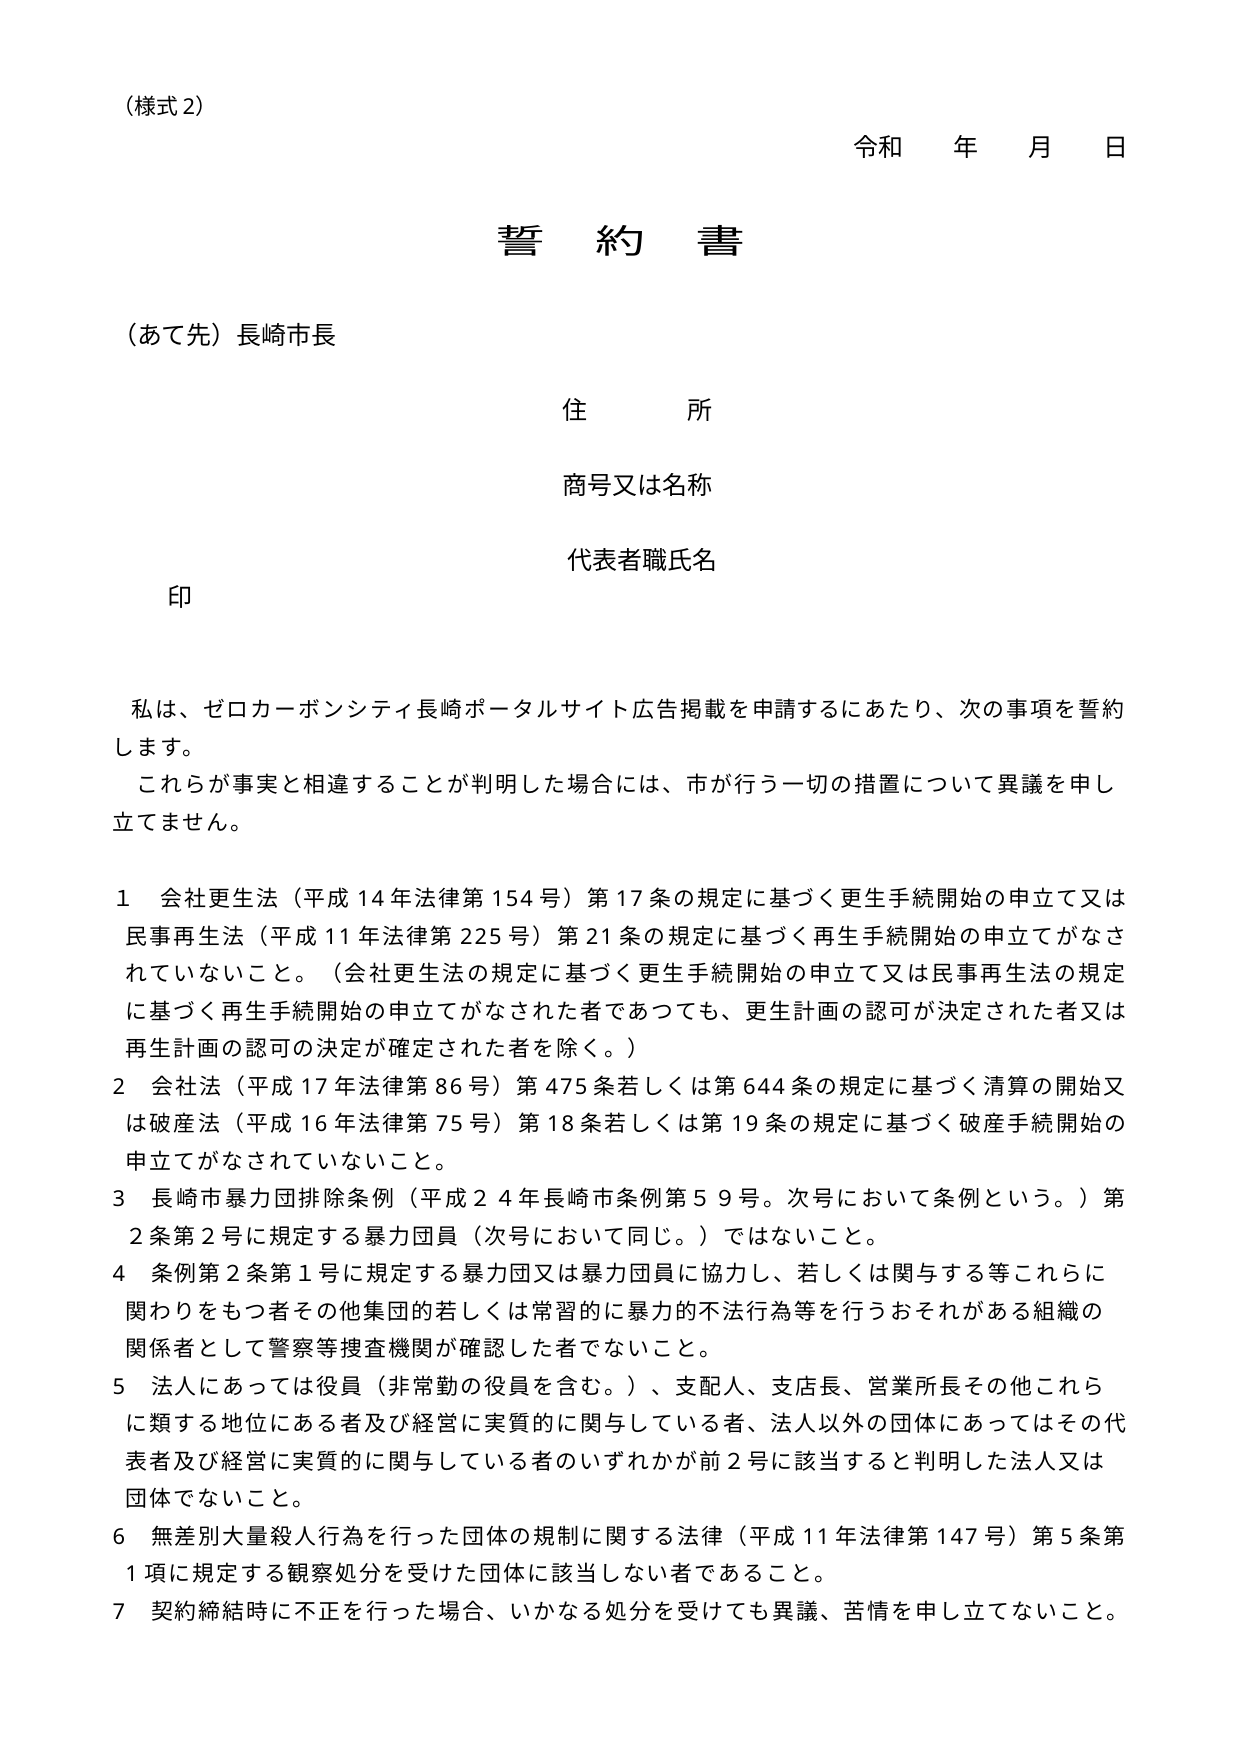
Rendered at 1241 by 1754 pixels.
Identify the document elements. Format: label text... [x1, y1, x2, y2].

text 私は、ゼロカーボンシティ長崎ポータルサイト広告掲載を申請するにあたり、次の事項を誓約します。 [112, 689, 1128, 764]
text 3 長崎市暴力団排除条例（平成２４年長崎市条例第５９号。次号において条例という。）第２条第２号に規定する暴力団員（次号において同じ。）ではないこと。 [112, 1177, 1128, 1252]
text これらが事実と相違することが判明した場合には、市が行う一切の措置について異議を申し立てません。 [112, 764, 1128, 839]
text 住 所 [112, 389, 1128, 427]
text 商号又は名称 [112, 464, 1128, 502]
text 代表者職氏名 印 [167, 539, 1128, 614]
text 6 無差別大量殺人行為を行った団体の規制に関する法律（平成11年法律第147号）第5条第1項に規定する観察処分を受けた団体に該当しない者であること。 [112, 1514, 1128, 1589]
text 5 法人にあっては役員（非常勤の役員を含む。）、支配人、支店長、営業所長その他これらに類する地位にある者及び経営に実質的に関与している者、法人以外の団体にあってはその代表者及び経営に実質的に関与している者のいずれかが前２号に該当すると判明した法人又は団体でないこと。 [112, 1364, 1128, 1514]
text 2 会社法（平成17年法律第86号）第475条若しくは第644条の規定に基づく清算の開始又は破産法（平成16年法律第75号）第18条若しくは第19条の規定に基づく破産手続開始の申立てがなされていないこと。 [112, 1064, 1128, 1177]
text （あて先）長崎市長 [112, 314, 1128, 352]
text 誓 約 書 [112, 202, 1128, 277]
text 4 条例第２条第１号に規定する暴力団又は暴力団員に協力し、若しくは関与する等これらに関わりをもつ者その他集団的若しくは常習的に暴力的不法行為等を行うおそれがある組織の関係者として警察等捜査機関が確認した者でないこと。 [112, 1252, 1128, 1364]
text １ 会社更生法（平成14年法律第154号）第17条の規定に基づく更生手続開始の申立て又は民事再生法（平成11年法律第225号）第21条の規定に基づく再生手続開始の申立てがなされていないこと。（会社更生法の規定に基づく更生手続開始の申立て又は民事再生法の規定に基づく再生手続開始の申立てがなされた者であつても、更生計画の認可が決定された者又は再生計画の認可の決定が確定された者を除く。） [112, 877, 1128, 1064]
text 令和 年 月 日 [112, 127, 1128, 164]
text 7 契約締結時に不正を行った場合、いかなる処分を受けても異議、苦情を申し立てないこと。 [112, 1589, 1128, 1627]
